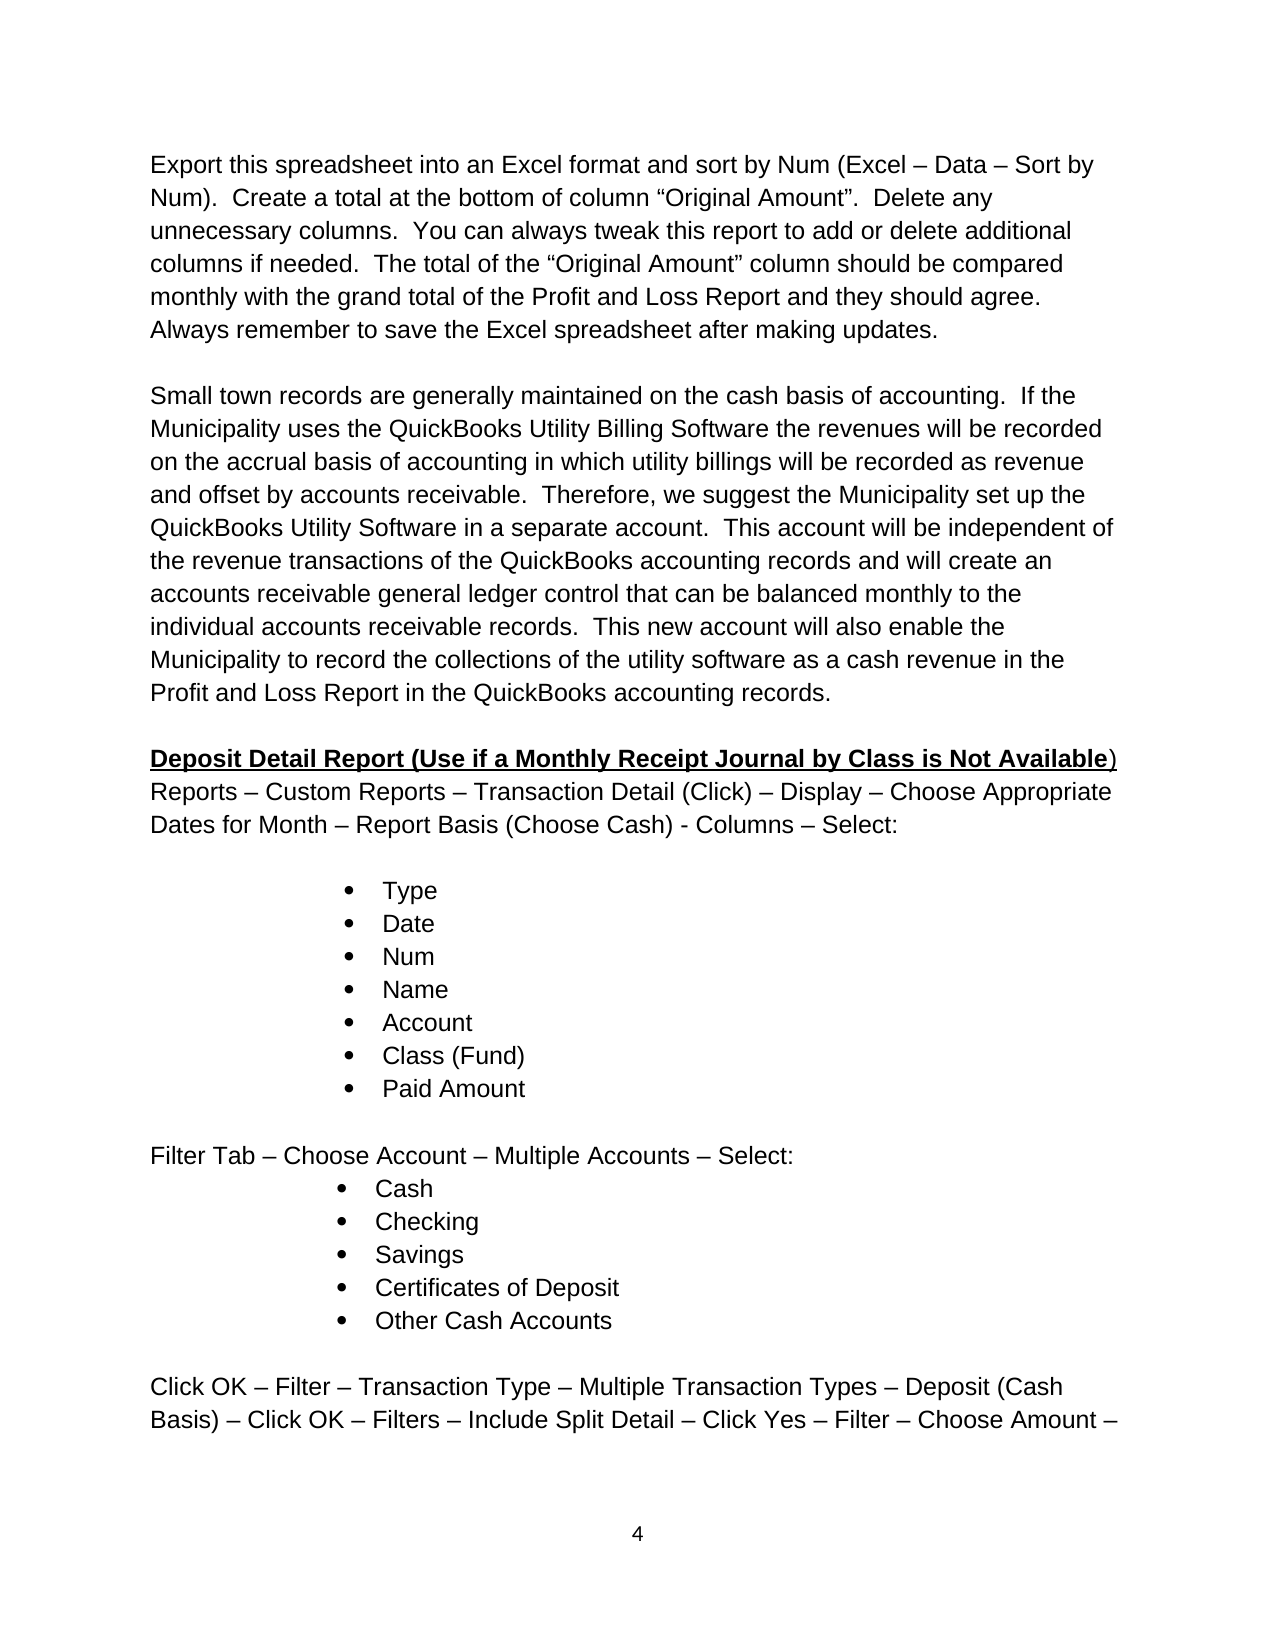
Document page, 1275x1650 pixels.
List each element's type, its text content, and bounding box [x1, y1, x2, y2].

text Small town records are generally maintained on the cash basis of accounting. If the Municipality uses the QuickBooks Utility Billing Software the revenues will be recorded on the accrual basis of accounting in which utility billings will be recorded as revenue and offset by accounts receivable. Therefore, we suggest the Municipality set up the QuickBooks Utility Software in a separate account. This account will be independent of the revenue transactions of the QuickBooks accounting records and will create an accounts receivable general ledger control that can be balanced monthly to the individual accounts receivable records. This new account will also enable the Municipality to record the collections of the utility software as a cash revenue in the Profit and Loss Report in the QuickBooks accounting records. [150, 381, 1125, 707]
text Export this spreadsheet into an Excel format and sort by Num (Excel – Data – Sort by Num). Create a total at the bottom of column “Original Amount”. Delete any unnecessary columns. You can always tweak this report to add or delete additional columns if needed. The total of the “Original Amount” column should be compared monthly with the grand total of the Profit and Loss Report and they should agree. Always remember to save the Excel spreadsheet after making updates. [150, 150, 1125, 344]
list Account [344, 1008, 1125, 1037]
list Paid Amount [344, 1074, 1125, 1103]
list Date [344, 909, 1125, 938]
text Reports – Custom Reports – Transaction Detail (Click) – Display – Choose Appropriate Dates for Month – Report Basis (Choose Cash) - Columns – Select: [150, 777, 1125, 839]
list Type [344, 876, 1125, 904]
list Other Cash Accounts [337, 1306, 1125, 1335]
list Certificates of Deposit [337, 1273, 1125, 1302]
text Deposit Detail Report (Use if a Monthly Receipt Journal by Class is Not Available) [150, 744, 1125, 773]
list Class (Fund) [344, 1041, 1125, 1070]
list Num [344, 942, 1125, 971]
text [150, 1372, 1125, 1434]
text Filter Tab – Choose Account – Multiple Accounts – Select: [150, 1141, 1125, 1169]
list Checking [337, 1207, 1125, 1236]
list Savings [337, 1240, 1125, 1269]
list Cash [337, 1174, 1125, 1202]
list Name [344, 975, 1125, 1004]
